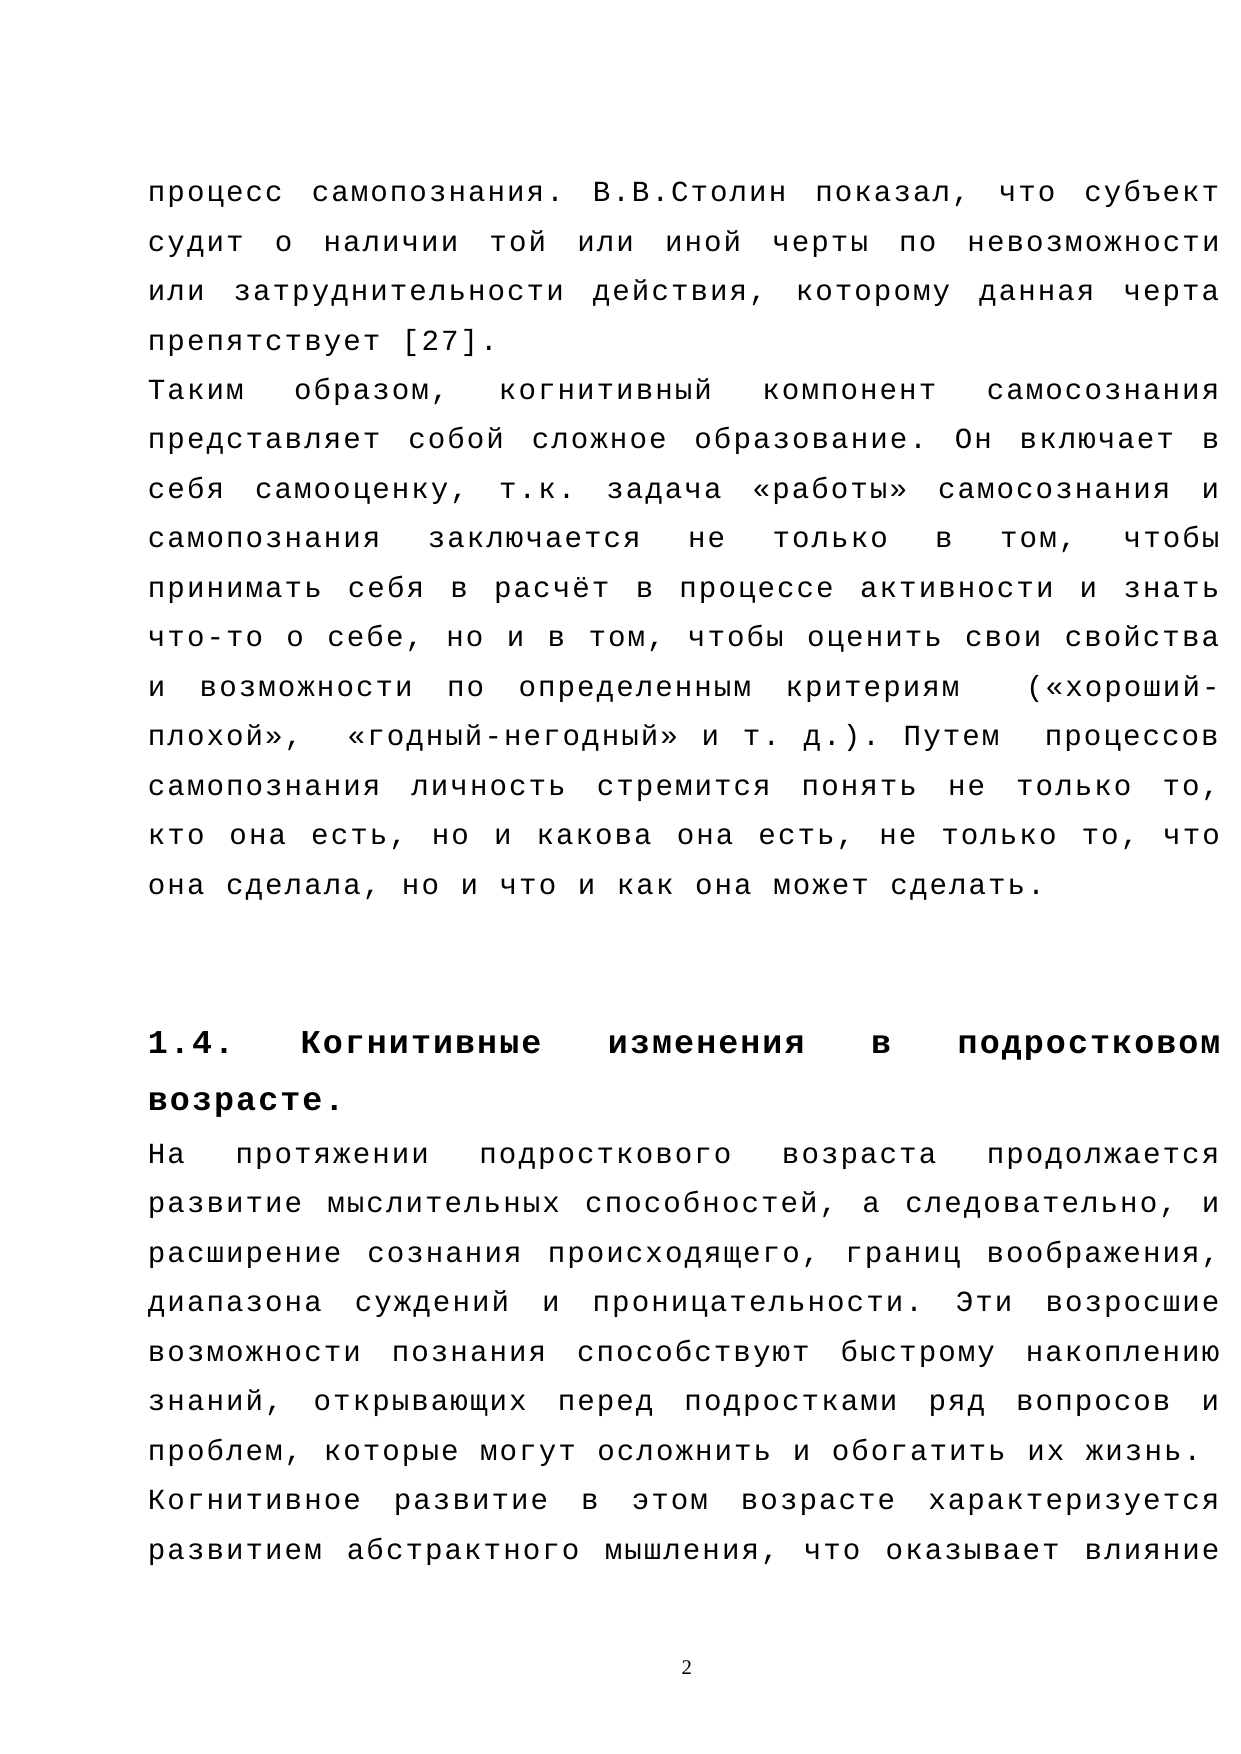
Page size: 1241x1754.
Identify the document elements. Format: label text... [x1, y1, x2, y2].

text 1.4. Когнитивные изменения в подростковом возрасте. [148, 1026, 1221, 1120]
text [148, 177, 1221, 359]
text Таким образом, когнитивный компонент самосознания представляет собой сложное образование. Он включает в себя самооценку, т.к. задача «работы» самосознания и самопознания заключается не только в том, чтобы принимать себя в расчёт в процессе активности и знать что-то о себе, но и в том, чтобы оценить свои свойства и возможности по определенным критериям («хороший-плохой», «годный-негодный» и т. д.). Путем процессов самопознания личность стремится понять не только то, кто она есть, но и какова она есть, не только то, что она сделала, но и что и как она может сделать. [148, 375, 1221, 903]
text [148, 1485, 1221, 1568]
text На протяжении подросткового возраста продолжается развитие мыслительных способностей, а следовательно, и расширение сознания происходящего, границ воображения, диапазона суждений и проницательности. Эти возросшие возможности познания способствуют быстрому накоплению знаний, открывающих перед подростками ряд вопросов и проблем, которые могут осложнить и обогатить их жизнь. [148, 1139, 1221, 1469]
